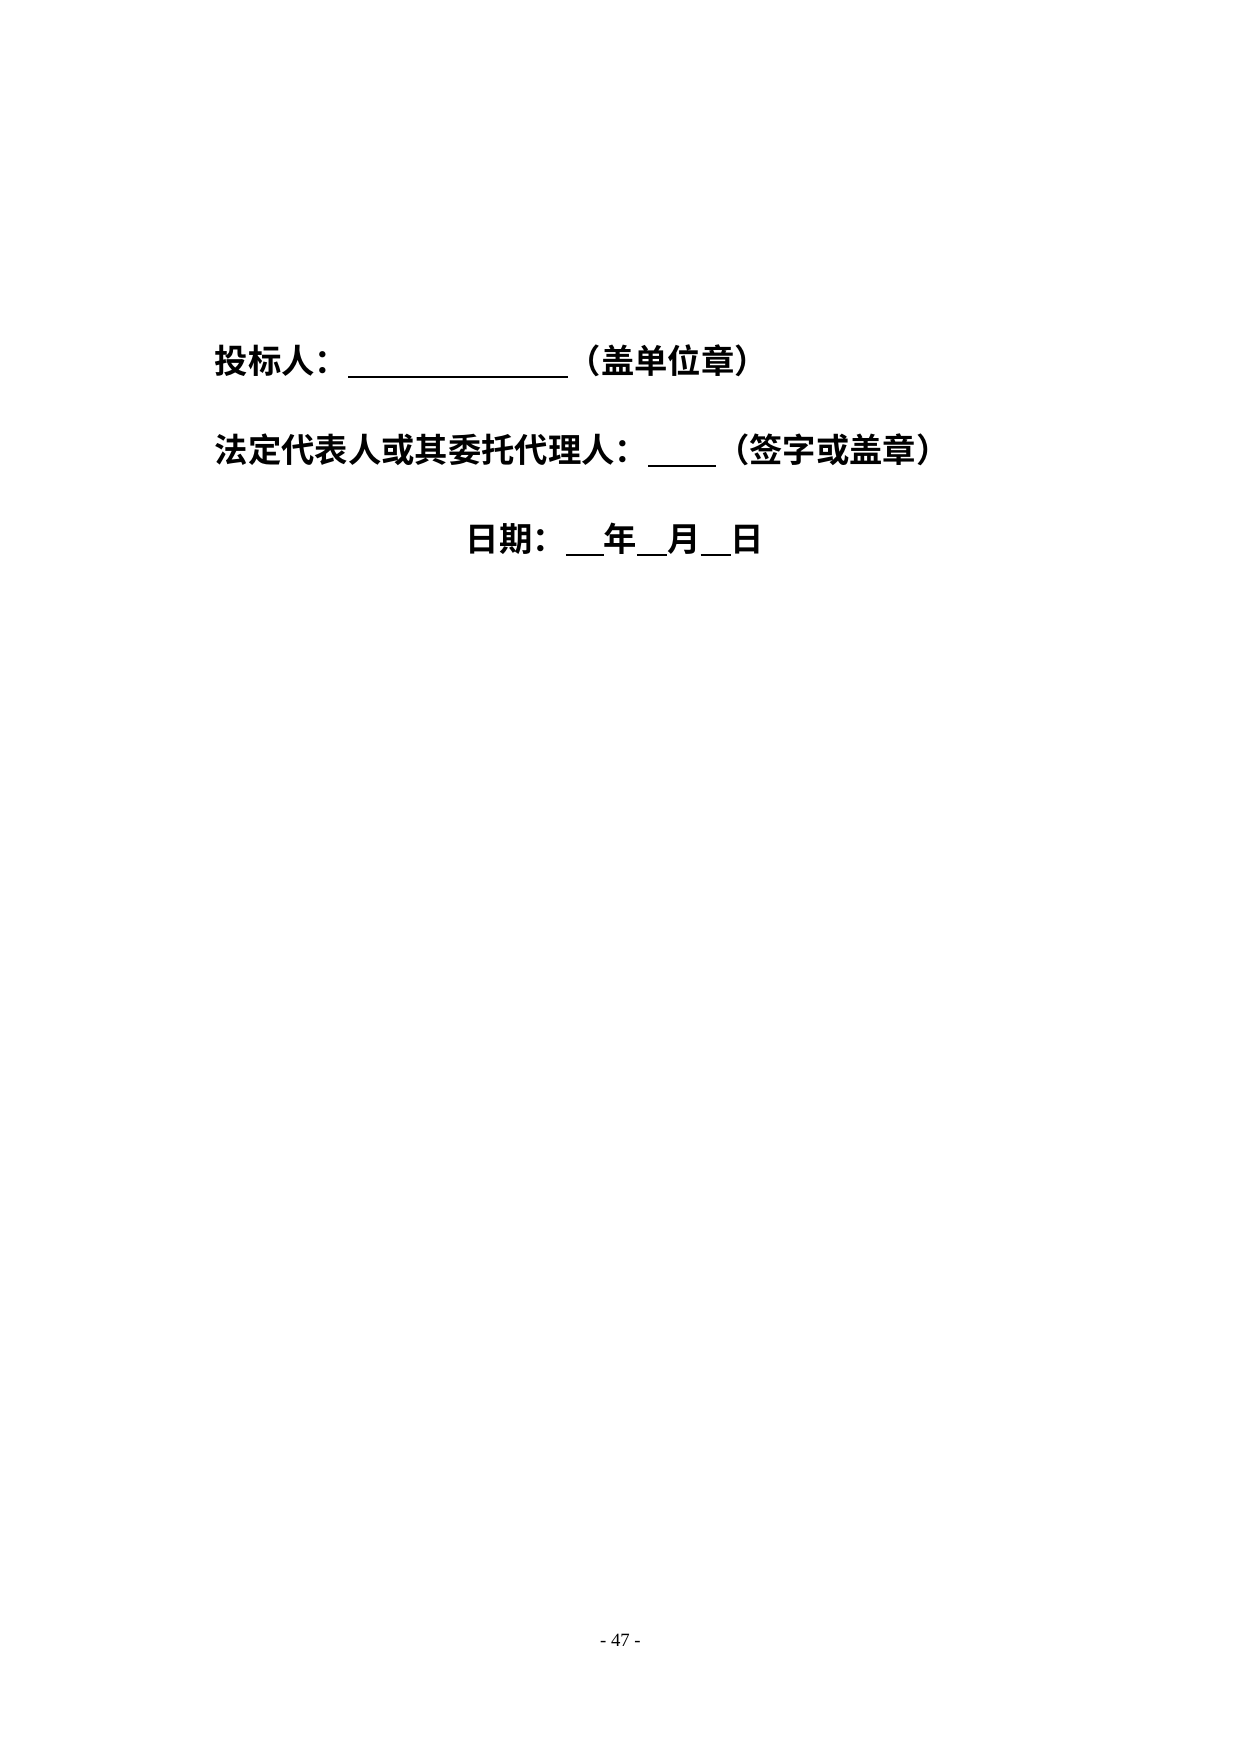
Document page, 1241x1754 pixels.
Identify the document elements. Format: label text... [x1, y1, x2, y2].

text 法定代表人或其委托代理人： （签字或盖章） [148, 415, 1093, 480]
text 投标人： （盖单位章） [148, 326, 1093, 391]
text 日期： 年 月 日 [148, 504, 1093, 569]
